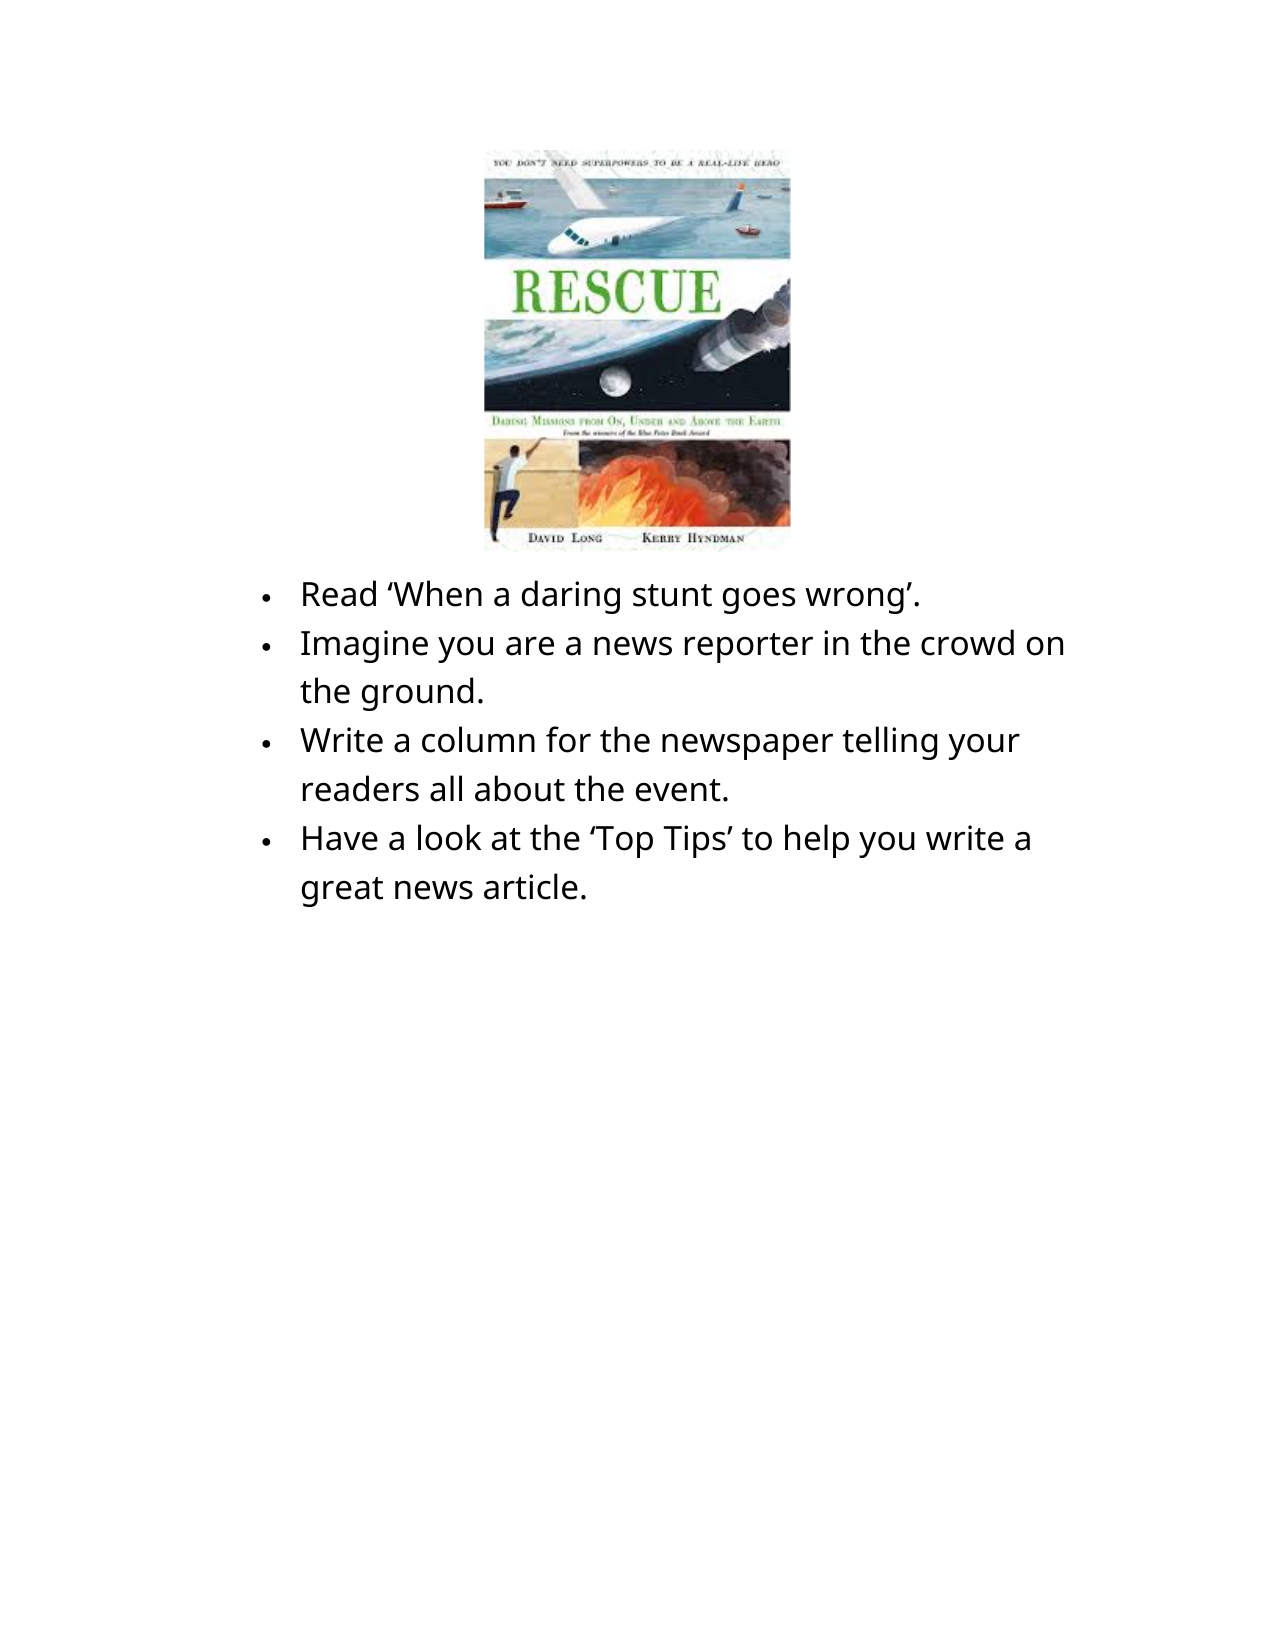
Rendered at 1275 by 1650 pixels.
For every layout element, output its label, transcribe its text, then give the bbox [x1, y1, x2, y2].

list Write a column for the newspaper telling your readers all about the event. [262, 717, 1125, 812]
list Read ‘When a daring stunt goes wrong’. [262, 570, 1125, 616]
picture [484, 150, 791, 552]
list Have a look at the ‘Top Tips’ to help you write a great news article. [262, 815, 1125, 909]
list Imagine you are a news reporter in the crowd on the ground. [262, 619, 1125, 714]
